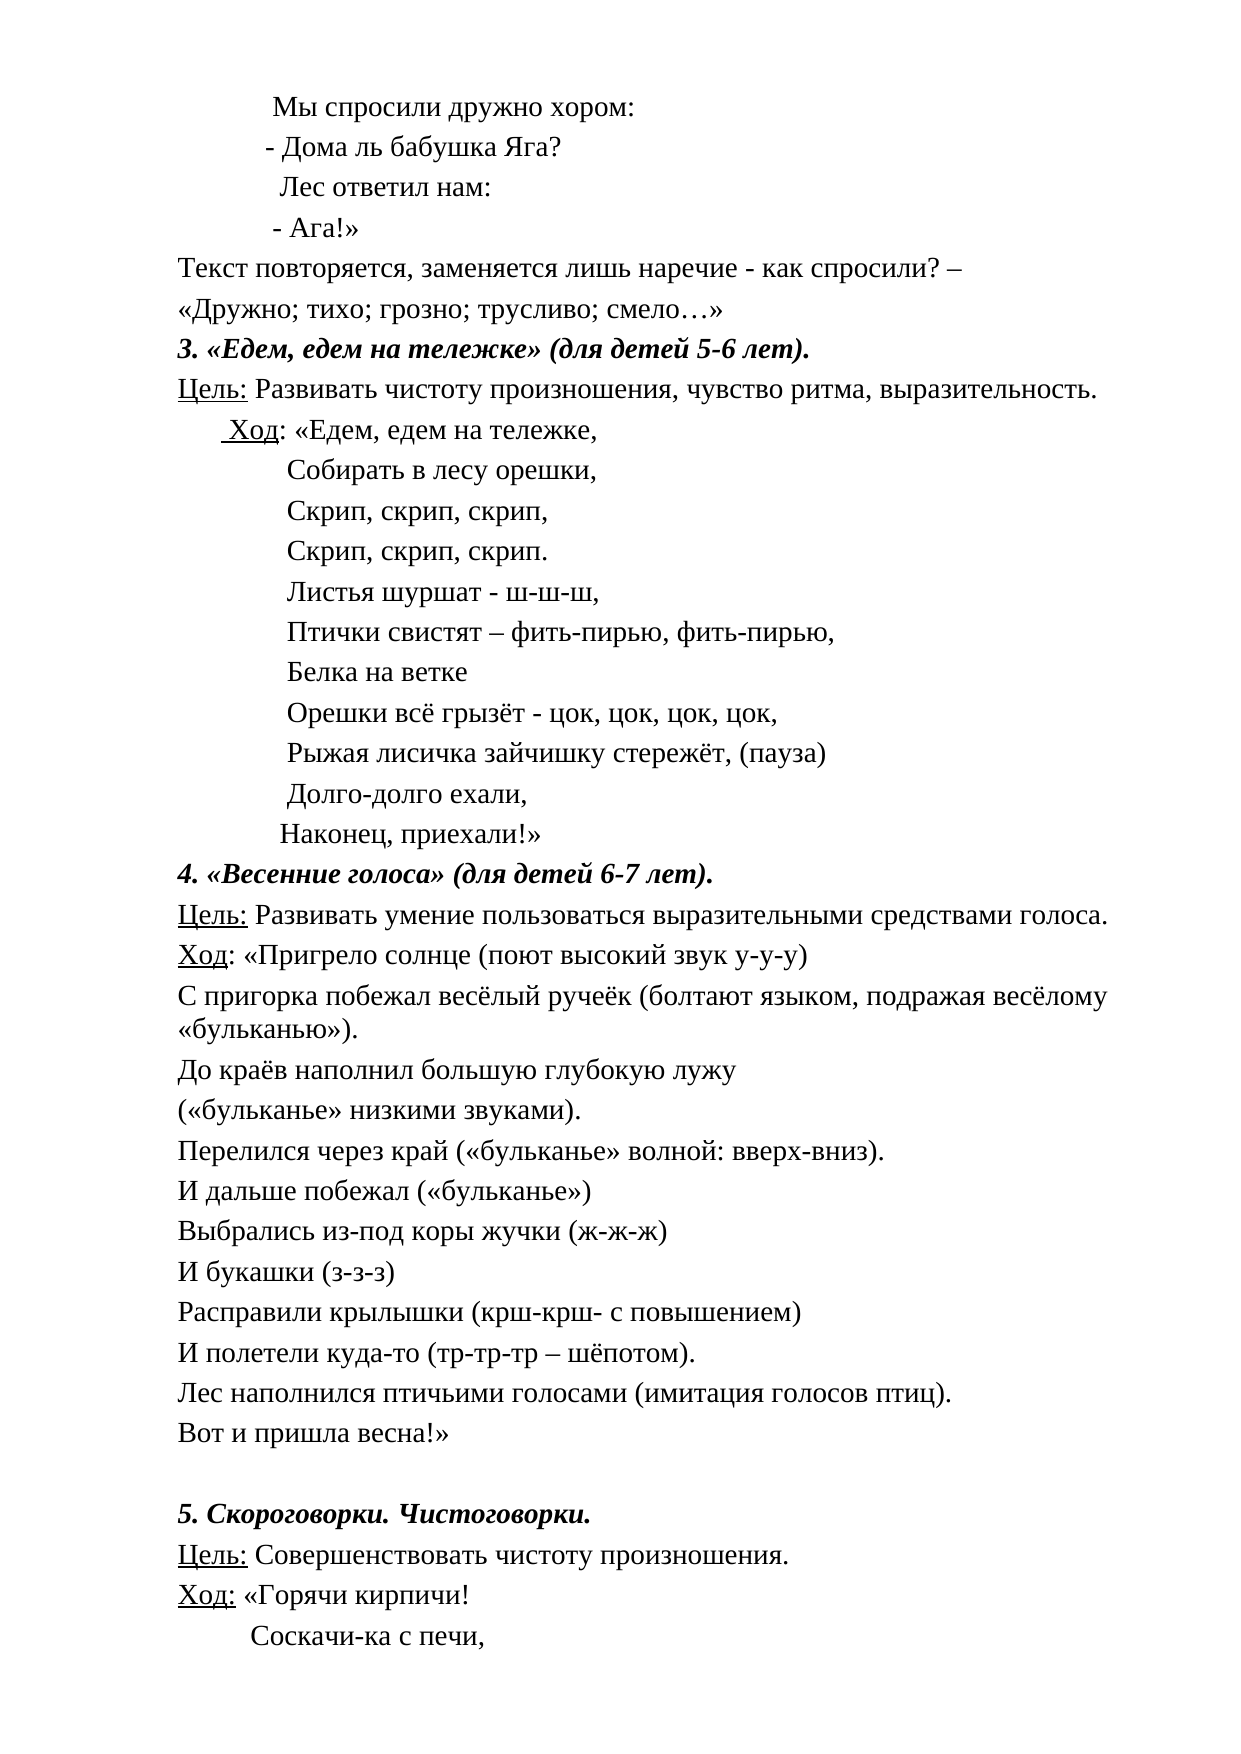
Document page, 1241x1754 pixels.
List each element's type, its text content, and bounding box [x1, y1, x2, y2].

text 5. Скороговорки. Чистоговорки. [177, 1496, 1152, 1530]
text Рыжая лисичка зайчишку стережёт, (пауза) [177, 735, 1152, 769]
text («бульканье» низкими звуками). [177, 1092, 1152, 1126]
text Белка на ветке [177, 654, 1152, 688]
text Листья шуршат - ш-ш-ш, [177, 574, 1152, 607]
text 4. «Весенние голоса» (для детей 6-7 лет). [177, 857, 1152, 890]
text Мы спросили дружно хором: [177, 89, 1152, 122]
text Цель: Развивать чистоту произношения, чувство ритма, выразительность. [177, 372, 1152, 405]
text «Дружно; тихо; грозно; трусливо; смело…» [177, 291, 1152, 324]
text Текст повторяется, заменяется лишь наречие - как спросили? – [177, 250, 1152, 284]
text Вот и пришла весна!» [177, 1416, 1152, 1449]
text Лес ответил нам: [177, 169, 1152, 203]
text И дальше побежал («бульканье») [177, 1173, 1152, 1207]
text И полетели куда-то (тр-тр-тр – шёпотом). [177, 1335, 1152, 1368]
text Собирать в лесу орешки, [177, 452, 1152, 486]
text Птички свистят – фить-пирью, фить-пирью, [177, 614, 1152, 648]
text Расправили крылышки (крш-крш- с повышением) [177, 1294, 1152, 1328]
text - Ага!» [177, 210, 1152, 243]
text С пригорка побежал весёлый ручеёк (болтают языком, подражая весёлому «бульканью»). [177, 978, 1152, 1045]
text Выбрались из-под коры жучки (ж-ж-ж) [177, 1213, 1152, 1247]
text Ход: «Едем, едем на тележке, [177, 412, 1152, 446]
text Ход: «Пригрело солнце (поют высокий звук у-у-у) [177, 937, 1152, 971]
text Цель: Развивать умение пользоваться выразительными средствами голоса. [177, 897, 1152, 931]
text Перелился через край («бульканье» волной: вверх-вниз). [177, 1133, 1152, 1166]
text Орешки всё грызёт - цок, цок, цок, цок, [177, 695, 1152, 728]
text Скрип, скрип, скрип. [177, 533, 1152, 567]
text Скрип, скрип, скрип, [177, 493, 1152, 526]
text Ход: «Горячи кирпичи! [177, 1577, 1152, 1611]
text До краёв наполнил большую глубокую лужу [177, 1052, 1152, 1085]
text Лес наполнился птичьими голосами (имитация голосов птиц). [177, 1375, 1152, 1409]
text Соскачи-ка с печи, [177, 1618, 1152, 1651]
text Долго-долго ехали, [177, 776, 1152, 809]
text 3. «Едем, едем на тележке» (для детей 5-6 лет). [177, 331, 1152, 365]
text Наконец, приехали!» [177, 816, 1152, 850]
text - Дома ль бабушка Яга? [177, 129, 1152, 163]
text Цель: Совершенствовать чистоту произношения. [177, 1537, 1152, 1570]
text И букашки (з-з-з) [177, 1254, 1152, 1287]
